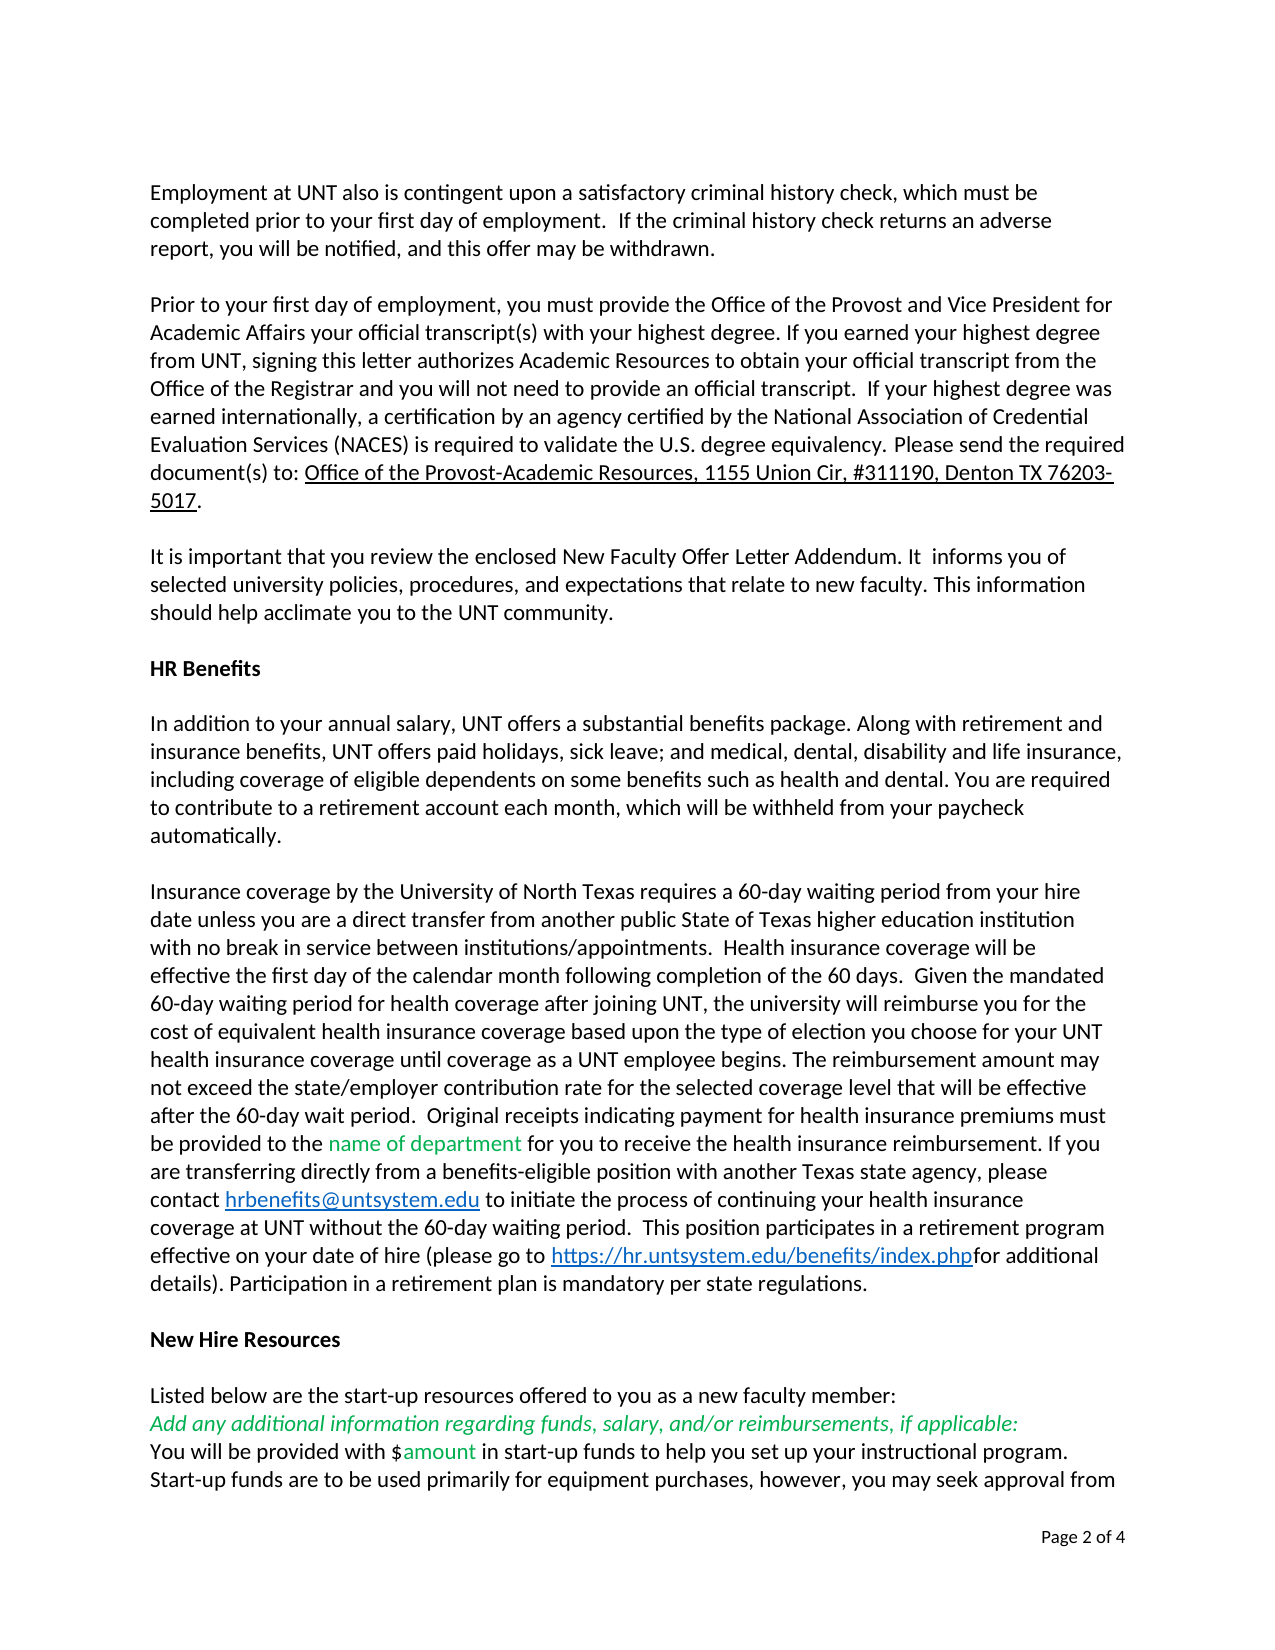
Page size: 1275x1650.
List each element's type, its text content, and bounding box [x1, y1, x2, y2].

text New Hire Resources [150, 1325, 1117, 1353]
text It is important that you review the enclosed New Faculty Offer Letter Addendum. It informs you of selected university policies, procedures, and expectations that relate to new faculty. This information should help acclimate you to the UNT community. [150, 542, 1108, 626]
text In addition to your annual salary, UNT offers a substantial benefits package. Along with retirement and insurance benefits, UNT offers paid holidays, sick leave; and medical, dental, disability and life insurance, including coverage of eligible dependents on some benefits such as health and dental. You are required to contribute to a retirement account each month, which will be withheld from your paycheck automatically. [150, 709, 1125, 849]
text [150, 1437, 1125, 1493]
text Insurance coverage by the University of North Texas requires a 60-day waiting period from your hire date unless you are a direct transfer from another public State of Texas higher education institution with no break in service between institutions/appointments. Health insurance coverage will be effective the first day of the calendar month following completion of the 60 days. Given the mandated 60-day waiting period for health coverage after joining UNT, the university will reimburse you for the cost of equivalent health insurance coverage based upon the type of election you choose for your UNT health insurance coverage until coverage as a UNT employee begins. The reimbursement amount may not exceed the state/employer contribution rate for the selected coverage level that will be effective after the 60-day wait period. Original receipts indicating payment for health insurance premiums must be provided to the name of department for you to receive the health insurance reimbursement. If you are transferring directly from a benefits-eligible position with another Texas state agency, please contact hrbenefits@untsystem.edu to initiate the process of continuing your health insurance coverage at UNT without the 60-day waiting period. This position participates in a retirement program effective on your date of hire (please go to https://hr.untsystem.edu/benefits/index.phpfor additional details). Participation in a retirement plan is mandatory per state regulations. [150, 877, 1108, 1297]
text HR Benefits [150, 654, 1125, 682]
text Employment at UNT also is contingent upon a satisfactory criminal history check, which must be completed prior to your first day of employment. If the criminal history check returns an adverse report, you will be notified, and this offer may be withdrawn. [150, 178, 1102, 262]
text Add any additional information regarding funds, salary, and/or reimbursements, if applicable: [150, 1409, 1125, 1437]
text Prior to your first day of employment, you must provide the Office of the Provost and Vice President for Academic Affairs your official transcript(s) with your highest degree. If you earned your highest degree from UNT, signing this letter authorizes Academic Resources to obtain your official transcript from the Office of the Registrar and you will not need to provide an official transcript. If your highest degree was earned internationally, a certification by an agency certified by the National Association of Credential Evaluation Services (NACES) is required to validate the U.S. degree equivalency. Please send the required document(s) to: Office of the Provost-Academic Resources, 1155 Union Cir, #311190, Denton TX 76203-5017. [150, 290, 1125, 514]
text Listed below are the start-up resources offered to you as a new faculty member: [150, 1381, 1125, 1409]
